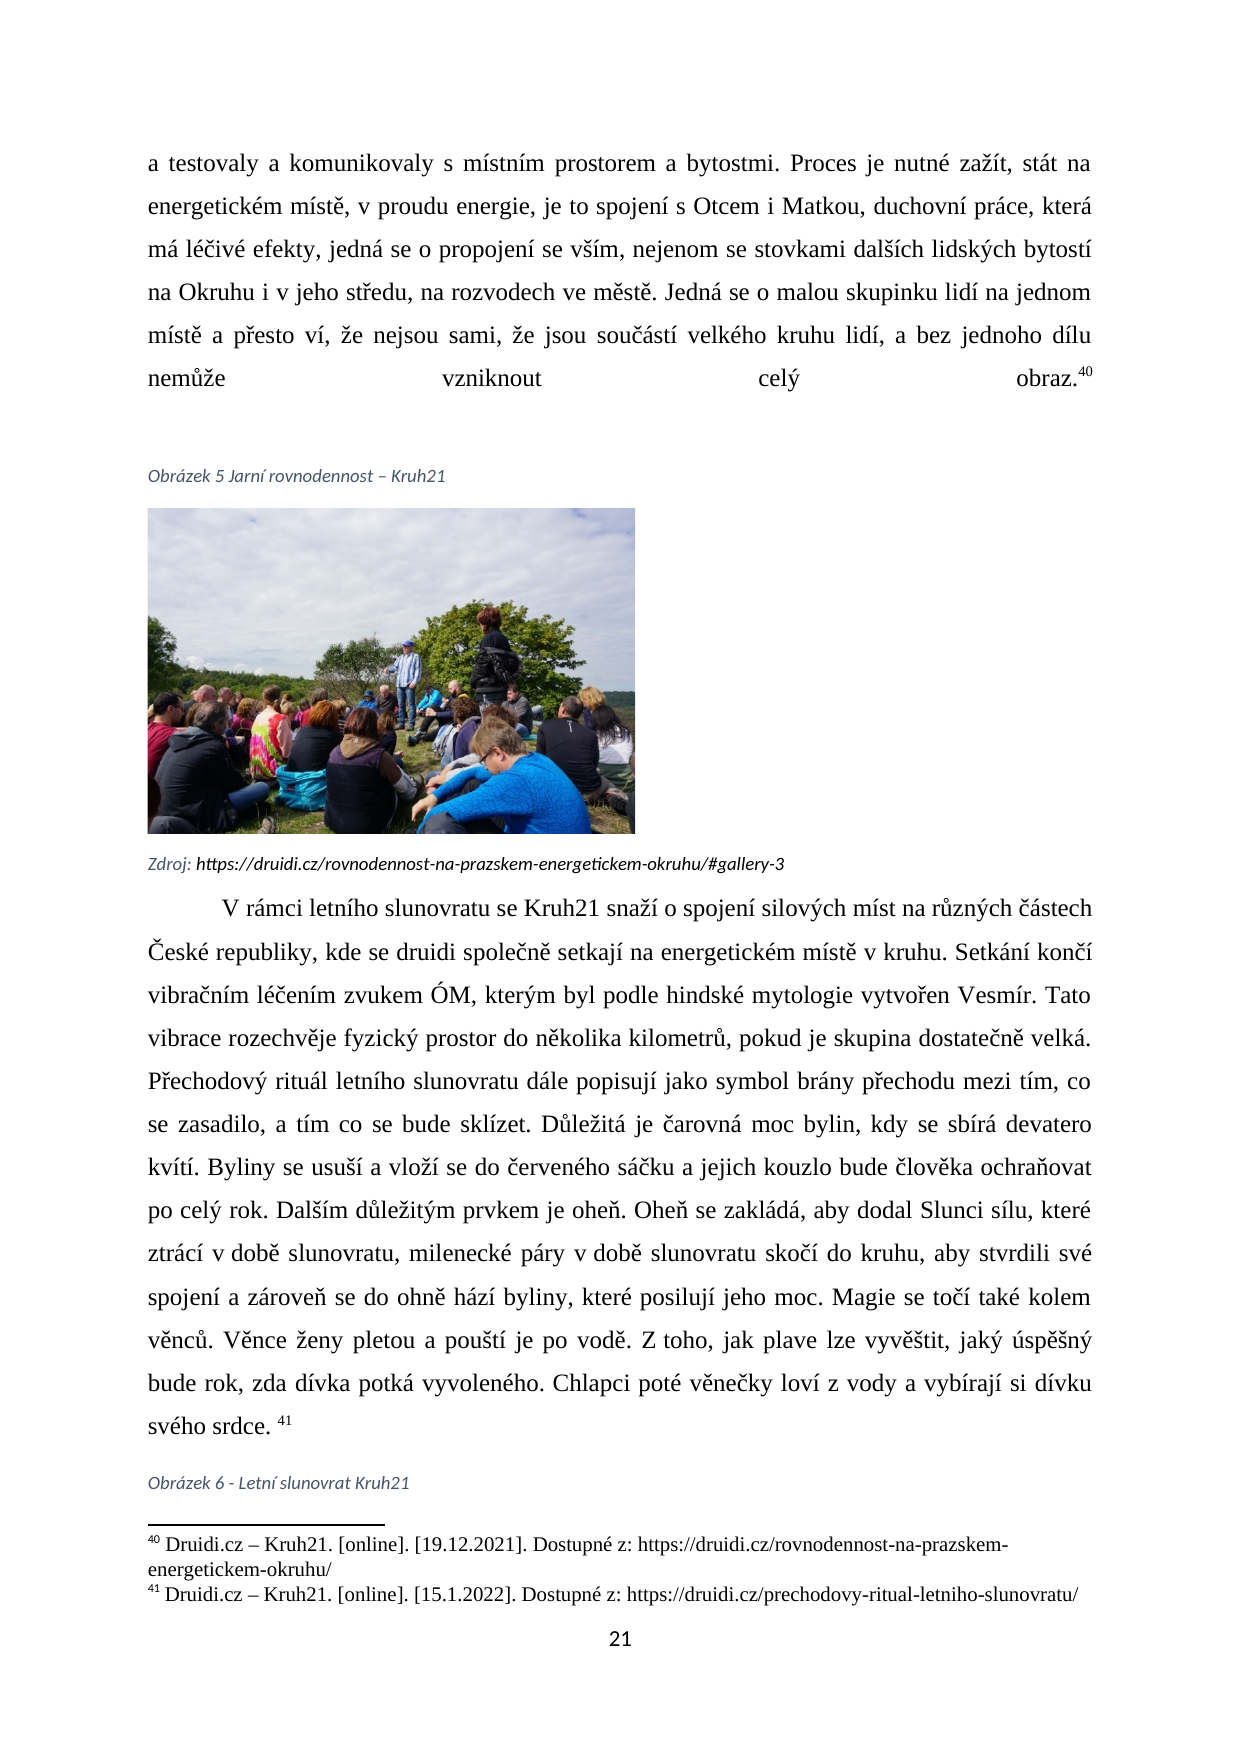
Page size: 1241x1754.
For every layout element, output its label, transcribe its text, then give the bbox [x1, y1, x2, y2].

text Obrázek 6 - Letní slunovrat Kruh21 [148, 1471, 1093, 1494]
picture [147, 508, 636, 834]
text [148, 148, 1093, 434]
text Zdroj: https://druidi.cz/rovnodennost-na-prazskem-energetickem-okruhu/#gallery-3 [148, 852, 1093, 875]
text V rámci letního slunovratu se Kruh21 snaží o spojení silových míst na různých částech České republiky, kde se druidi společně setkají na energetickém místě v kruhu. Setkání končí vibračním léčením zvukem ÓM, kterým byl podle hindské mytologie vytvořen Vesmír. Tato vibrace rozechvěje fyzický prostor do několika kilometrů, pokud je skupina dostatečně velká. Přechodový rituál letního slunovratu dále popisují jako symbol brány přechodu mezi tím, co se zasadilo, a tím co se bude sklízet. Důležitá je čarovná moc bylin, kdy se sbírá devatero kvítí. Byliny se usuší a vloží se do červeného sáčku a jejich kouzlo bude člověka ochraňovat po celý rok. Dalším důležitým prvkem je oheň. Oheň se zakládá, aby dodal Slunci sílu, které ztrácí v době slunovratu, milenecké páry v době slunovratu skočí do kruhu, aby stvrdili své spojení a zároveň se do ohně hází byliny, které posilují jeho moc. Magie se točí také kolem věnců. Věnce ženy pletou a pouští je po vodě. Z toho, jak plave lze vyvěštit, jaký úspěšný bude rok, zda dívka potká vyvoleného. Chlapci poté věnečky loví z vody a vybírají si dívku svého srdce. [148, 893, 1093, 1440]
text Obrázek 5 Jarní rovnodennost – Kruh21 [148, 464, 1093, 487]
